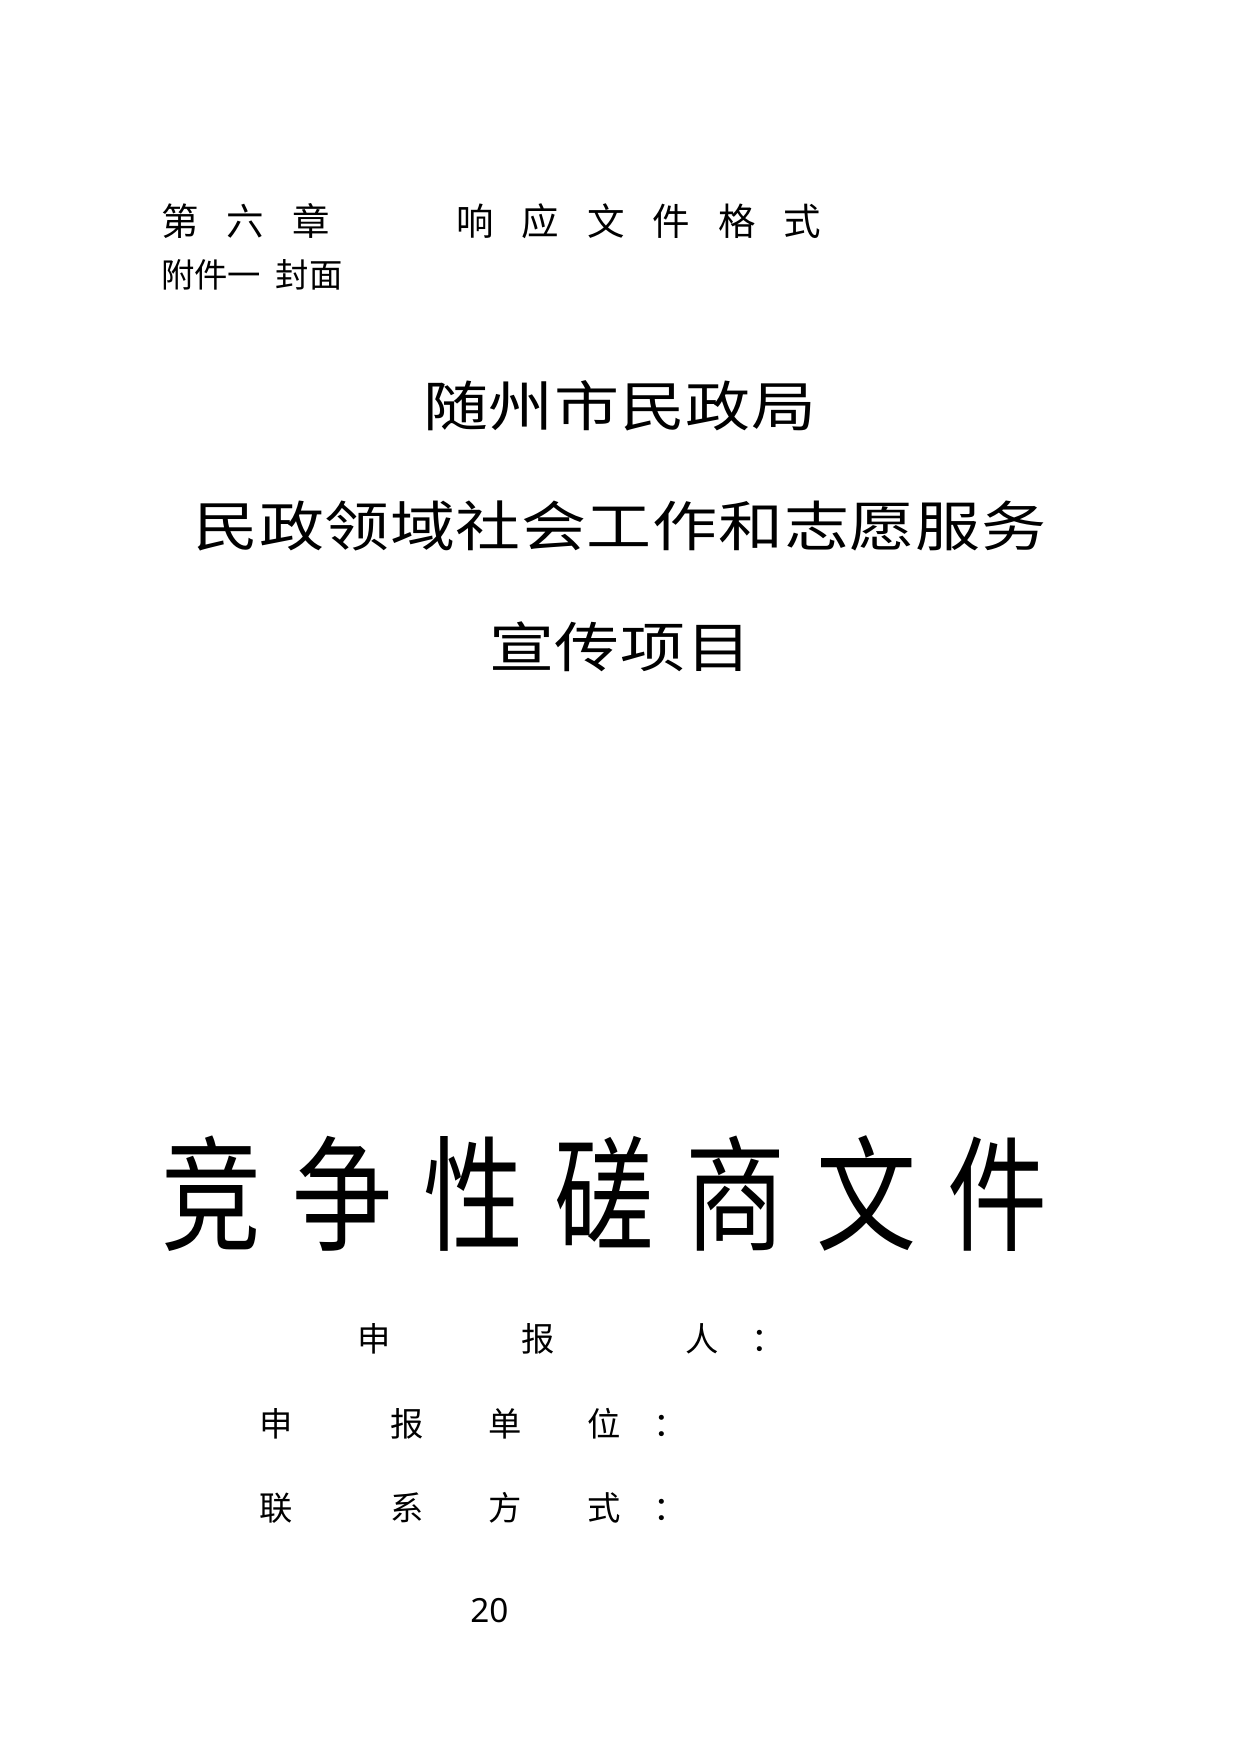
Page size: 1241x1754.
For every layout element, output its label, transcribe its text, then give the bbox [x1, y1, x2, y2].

text 竞争性磋商文件 [161, 1066, 1079, 1307]
text 申 报 单 位： [161, 1392, 1079, 1452]
text 联 系 方 式： [161, 1476, 1079, 1537]
text 民政领域社会工作和志愿服务 [161, 463, 1079, 583]
text 申 报 人： [161, 1307, 1079, 1368]
text 随州市民政局 [161, 342, 1079, 463]
text 第六章 响应文件格式 [161, 188, 1079, 249]
text 附件一 封面 [161, 249, 1079, 297]
text 宣传项目 [161, 583, 1079, 704]
